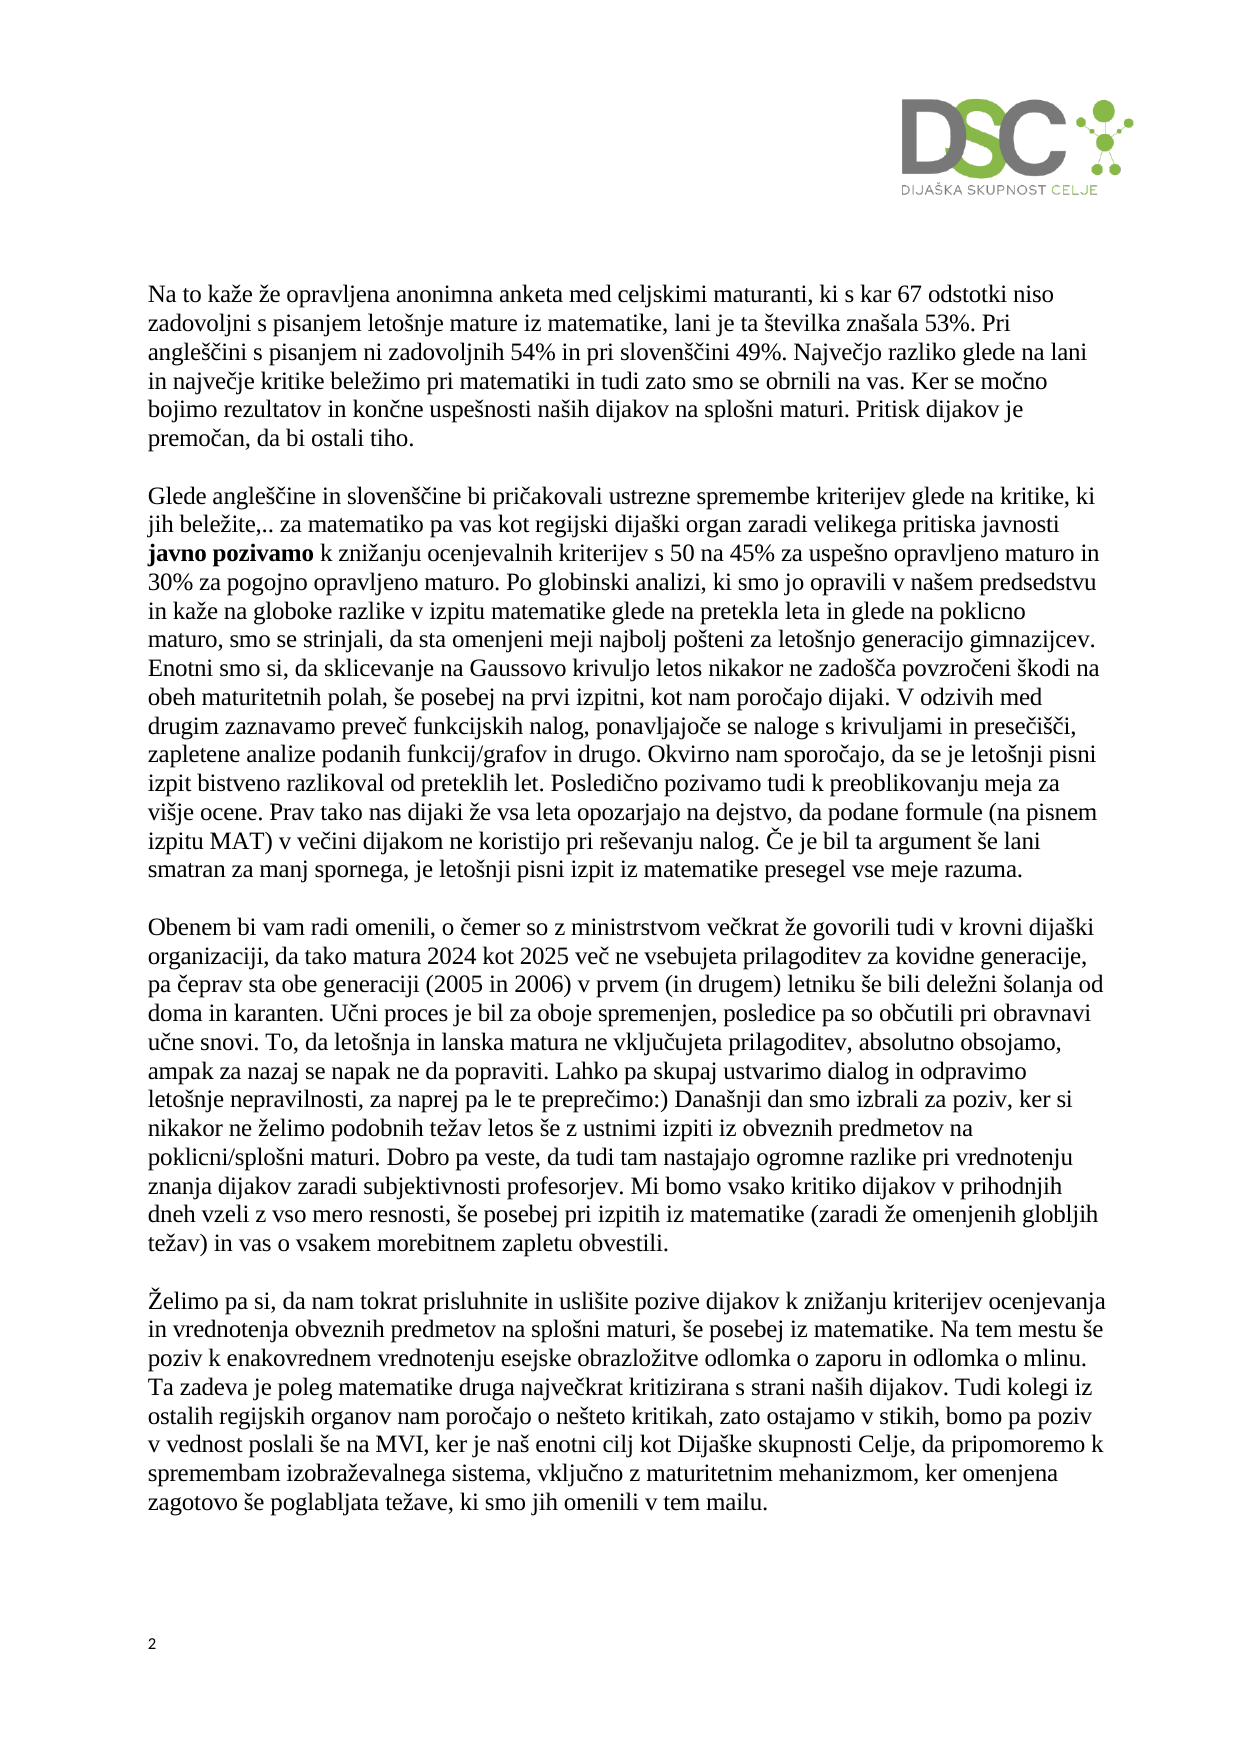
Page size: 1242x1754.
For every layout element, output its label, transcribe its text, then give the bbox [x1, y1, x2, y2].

picture [892, 88, 1120, 205]
text Obenem bi vam radi omenili, o čemer so z ministrstvom večkrat že govorili tudi v krovni dijaški organizaciji, da tako matura 2024 kot 2025 več ne vsebujeta prilagoditev za kovidne generacije, pa čeprav sta obe generaciji (2005 in 2006) v prvem (in drugem) letniku še bili deležni šolanja od doma in karanten. Učni proces je bil za oboje spremenjen, posledice pa so občutili pri obravnavi učne snovi. To, da letošnja in lanska matura ne vključujeta prilagoditev, absolutno obsojamo, ampak za nazaj se napak ne da popraviti. Lahko pa skupaj ustvarimo dialog in odpravimo letošnje nepravilnosti, za naprej pa le te preprečimo:) Današnji dan smo izbrali za poziv, ker si nikakor ne želimo podobnih težav letos še z ustnimi izpiti iz obveznih predmetov na poklicni/splošni maturi. Dobro pa veste, da tudi tam nastajajo ogromne razlike pri vrednotenju znanja dijakov zaradi subjektivnosti profesorjev. Mi bomo vsako kritiko dijakov v prihodnjih dneh vzeli z vso mero resnosti, še posebej pri izpitih iz matematike (zaradi že omenjenih globljih težav) in vas o vsakem morebitnem zapletu obvestili. [148, 912, 1106, 1257]
text Glede angleščine in slovenščine bi pričakovali ustrezne spremembe kriterijev glede na kritike, ki jih beležite,.. za matematiko pa vas kot regijski dijaški organ zaradi velikega pritiska javnosti javno pozivamo k znižanju ocenjevalnih kriterijev s 50 na 45% za uspešno opravljeno maturo in 30% za pogojno opravljeno maturo. Po globinski analizi, ki smo jo opravili v našem predsedstvu in kaže na globoke razlike v izpitu matematike glede na pretekla leta in glede na poklicno maturo, smo se strinjali, da sta omenjeni meji najbolj pošteni za letošnjo generacijo gimnazijcev. Enotni smo si, da sklicevanje na Gaussovo krivuljo letos nikakor ne zadošča povzročeni škodi na obeh maturitetnih polah, še posebej na prvi izpitni, kot nam poročajo dijaki. V odzivih med drugim zaznavamo preveč funkcijskih nalog, ponavljajoče se naloge s krivuljami in presečišči, zapletene analize podanih funkcij/grafov in drugo. Okvirno nam sporočajo, da se je letošnji pisni izpit bistveno razlikoval od preteklih let. Posledično pozivamo tudi k preoblikovanju meja za višje ocene. Prav tako nas dijaki že vsa leta opozarjajo na dejstvo, da podane formule (na pisnem izpitu MAT) v večini dijakom ne koristijo pri reševanju nalog. Če je bil ta argument še lani smatran za manj spornega, je letošnji pisni izpit iz matematike presegel vse meje razuma. [148, 481, 1106, 883]
text Na to kaže že opravljena anonimna anketa med celjskimi maturanti, ki s kar 67 odstotki niso zadovoljni s pisanjem letošnje mature iz matematike, lani je ta številka znašala 53%. Pri angleščini s pisanjem ni zadovoljnih 54% in pri slovenščini 49%. Največjo razliko glede na lani in največje kritike beležimo pri matematiki in tudi zato smo se obrnili na vas. Ker se močno bojimo rezultatov in končne uspešnosti naših dijakov na splošni maturi. Pritisk dijakov je premočan, da bi ostali tiho. [148, 279, 1106, 452]
text Želimo pa si, da nam tokrat prisluhnite in uslišite pozive dijakov k znižanju kriterijev ocenjevanja in vrednotenja obveznih predmetov na splošni maturi, še posebej iz matematike. Na tem mestu še poziv k enakovrednem vrednotenju esejske obrazložitve odlomka o zaporu in odlomka o mlinu. Ta zadeva je poleg matematike druga največkrat kritizirana s strani naših dijakov. Tudi kolegi iz ostalih regijskih organov nam poročajo o nešteto kritikah, zato ostajamo v stikih, bomo pa poziv v vednost poslali še na MVI, ker je naš enotni cilj kot Dijaške skupnosti Celje, da pripomoremo k spremembam izobraževalnega sistema, vključno z maturitetnim mehanizmom, ker omenjena zagotovo še poglabljata težave, ki smo jih omenili v tem mailu. [148, 1286, 1106, 1516]
